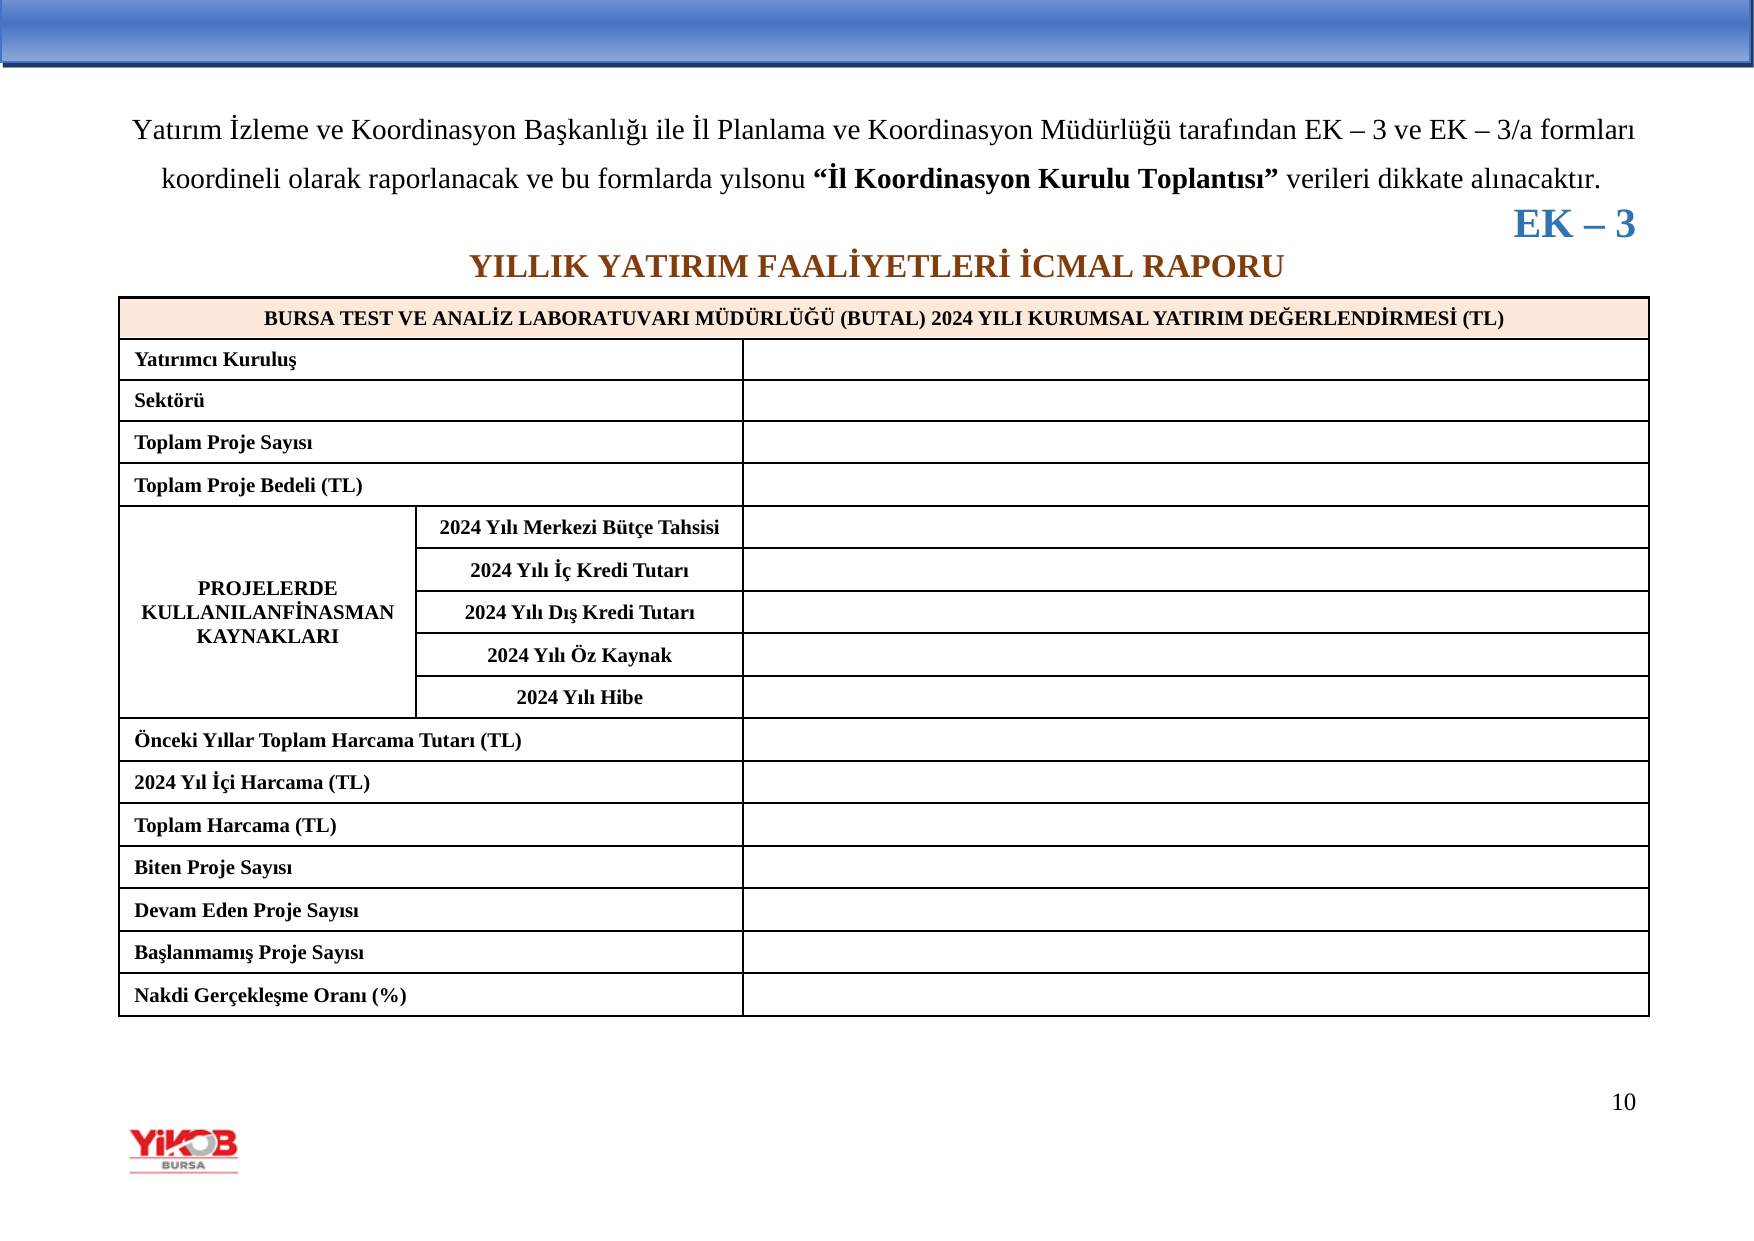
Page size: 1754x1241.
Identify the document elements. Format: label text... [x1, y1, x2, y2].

table_cell 2024 Yılı Öz Kaynak [417, 634, 742, 675]
table_cell Toplam Proje Bedeli (TL) [120, 464, 742, 505]
table_cell Toplam Harcama (TL) [120, 804, 742, 845]
table_cell Başlanmamış Proje Sayısı [120, 932, 742, 972]
table_cell [744, 634, 1648, 675]
table_cell 2024 Yıl İçi Harcama (TL) [120, 762, 742, 802]
text EK – 3 [118, 198, 1636, 246]
table_header BURSA TEST VE ANALİZ LABORATUVARI MÜDÜRLÜĞÜ (BUTAL) 2024 YILI KURUMSAL YATIRIM DEĞERLENDİRMESİ (TL) [120, 299, 1648, 337]
table_cell 2024 Yılı Dış Kredi Tutarı [417, 592, 742, 632]
table_cell Sektörü [120, 381, 742, 420]
table_cell Devam Eden Proje Sayısı [120, 889, 742, 930]
table_cell [744, 549, 1648, 590]
table_cell [744, 422, 1648, 462]
table_cell [744, 762, 1648, 802]
table_cell Önceki Yıllar Toplam Harcama Tutarı (TL) [120, 719, 742, 760]
table_cell [744, 507, 1648, 547]
table_cell 2024 Yılı İç Kredi Tutarı [417, 549, 742, 590]
table_cell Toplam Proje Sayısı [120, 422, 742, 462]
table_cell [744, 804, 1648, 845]
table_cell Yatırımcı Kuruluş [120, 340, 742, 379]
table_cell Biten Proje Sayısı [120, 847, 742, 887]
table_cell [744, 381, 1648, 420]
table_cell [744, 464, 1648, 505]
table_cell [744, 889, 1648, 930]
table_cell PROJELERDE KULLANILANFİNASMAN KAYNAKLARI [120, 507, 415, 717]
table_cell 2024 Yılı Hibe [417, 677, 742, 717]
table_cell [744, 592, 1648, 632]
text Yatırım İzleme ve Koordinasyon Başkanlığı ile İl Planlama ve Koordinasyon Müdürlüğü tarafından EK – 3 ve EK – 3/a formları koordineli olarak raporlanacak ve bu formlarda yılsonu “İl Koordinasyon Kurulu Toplantısı” verileri dikkate alınacaktır. [118, 112, 1636, 198]
picture [118, 1115, 251, 1182]
table_cell [744, 677, 1648, 717]
table_cell 2024 Yılı Merkezi Bütçe Tahsisi [417, 507, 742, 547]
table_cell [744, 974, 1648, 1015]
table_cell Nakdi Gerçekleşme Oranı (%) [120, 974, 742, 1015]
table_cell [744, 719, 1648, 760]
text YILLIK YATIRIM FAALİYETLERİ İCMAL RAPORU [118, 246, 1636, 284]
table_cell [744, 340, 1648, 379]
table_cell [744, 847, 1648, 887]
table_cell [744, 932, 1648, 972]
